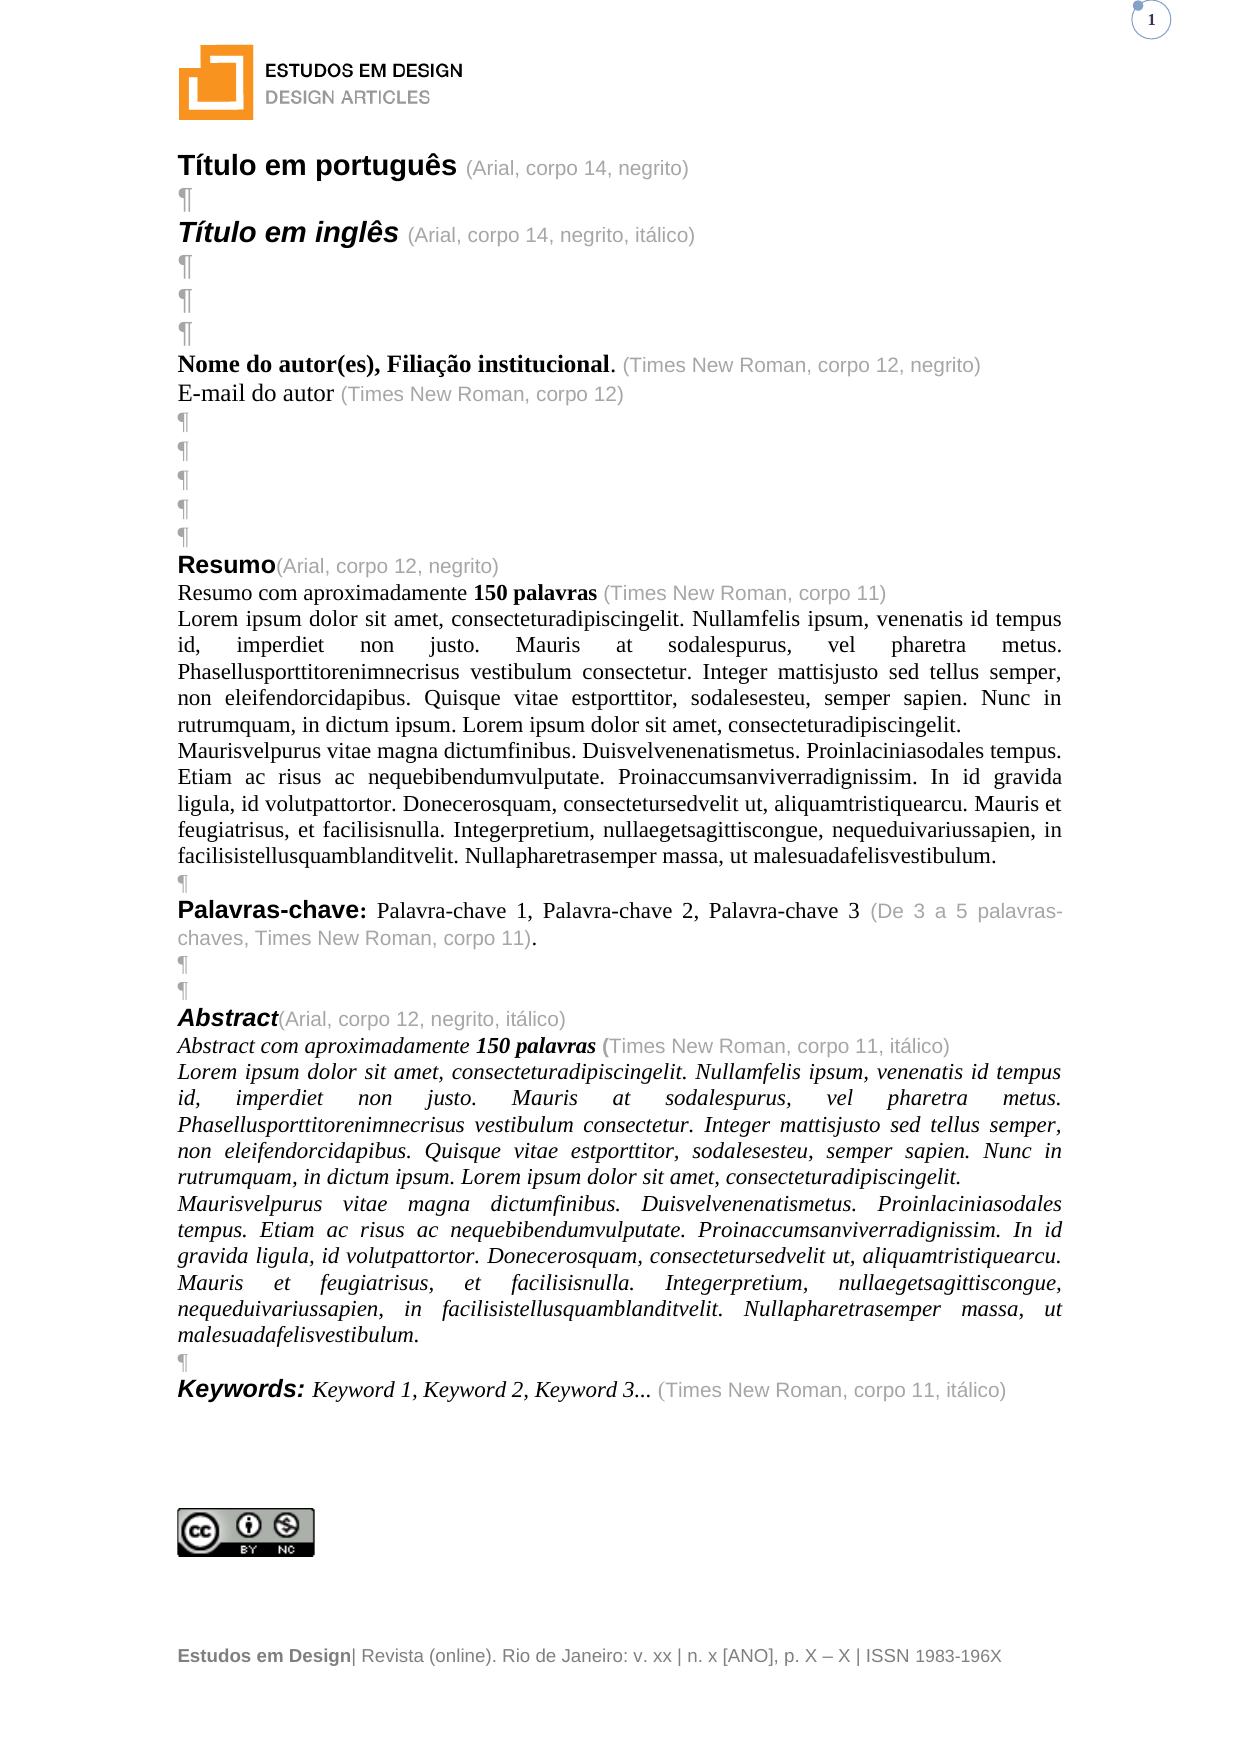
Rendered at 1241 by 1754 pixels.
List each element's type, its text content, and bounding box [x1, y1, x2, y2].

text ¶ [177, 181, 1063, 215]
text Lorem ipsum dolor sit amet, consecteturadipiscingelit. Nullamfelis ipsum, venenatis id tempus id, imperdiet non justo. Mauris at sodalespurus, vel pharetra metus. Phasellusporttitorenimnecrisus vestibulum consectetur. Integer mattisjusto sed tellus semper, non eleifendorcidapibus. Quisque vitae estporttitor, sodalesesteu, semper sapien. Nunc in rutrumquam, in dictum ipsum. Lorem ipsum dolor sit amet, consecteturadipiscingelit. [177, 605, 1063, 737]
text ¶ [177, 435, 1063, 464]
text ¶ [177, 1348, 1063, 1374]
text ¶ [177, 406, 1063, 435]
text Resumo com aproximadamente 150 palavras (Times New Roman, corpo 11) [177, 579, 1063, 605]
text ¶ [177, 521, 1063, 550]
text Keywords: Keyword 1, Keyword 2, Keyword 3... (Times New Roman, corpo 11, itálico) [177, 1374, 1063, 1403]
text Nome do autor(es), Filiação institucional. (Times New Roman, corpo 12, negrito) [177, 349, 1063, 378]
text Maurisvelpurus vitae magna dictumfinibus. Duisvelvenenatismetus. Proinlaciniasodales tempus. Etiam ac risus ac nequebibendumvulputate. Proinaccumsanviverradignissim. In id gravida ligula, id volutpattortor. Donecerosquam, consectetursedvelit ut, aliquamtristiquearcu. Mauris et feugiatrisus, et facilisisnulla. Integerpretium, nullaegetsagittiscongue, nequeduivariussapien, in facilisistellusquamblanditvelit. Nullapharetrasemper massa, ut malesuadafelisvestibulum. [177, 737, 1063, 869]
text ¶ [177, 869, 1063, 895]
text ¶ [177, 464, 1063, 493]
text Título em português (Arial, corpo 14, negrito) [177, 148, 1063, 181]
text Abstract com aproximadamente 150 palavras (Times New Roman, corpo 11, itálico) [177, 1032, 1063, 1058]
text ¶ [177, 950, 1063, 977]
text ¶ [177, 493, 1063, 521]
text ¶ [177, 248, 1063, 282]
text Resumo(Arial, corpo 12, negrito) [177, 550, 1063, 579]
text Lorem ipsum dolor sit amet, consecteturadipiscingelit. Nullamfelis ipsum, venenatis id tempus id, imperdiet non justo. Mauris at sodalespurus, vel pharetra metus. Phasellusporttitorenimnecrisus vestibulum consectetur. Integer mattisjusto sed tellus semper, non eleifendorcidapibus. Quisque vitae estporttitor, sodalesesteu, semper sapien. Nunc in rutrumquam, in dictum ipsum. Lorem ipsum dolor sit amet, consecteturadipiscingelit. [177, 1058, 1063, 1190]
text ¶ [177, 977, 1063, 1003]
text ¶ [177, 315, 1063, 349]
picture [177, 44, 464, 125]
text E-mail do autor (Times New Roman, corpo 12) [177, 378, 1063, 406]
text ¶ [177, 282, 1063, 315]
text Palavras-chave: Palavra-chave 1, Palavra-chave 2, Palavra-chave 3 (De 3 a 5 palavras-chaves, Times New Roman, corpo 11). [177, 895, 1063, 950]
text Abstract(Arial, corpo 12, negrito, itálico) [177, 1003, 1063, 1032]
text Maurisvelpurus vitae magna dictumfinibus. Duisvelvenenatismetus. Proinlaciniasodales tempus. Etiam ac risus ac nequebibendumvulputate. Proinaccumsanviverradignissim. In id gravida ligula, id volutpattortor. Donecerosquam, consectetursedvelit ut, aliquamtristiquearcu. Mauris et feugiatrisus, et facilisisnulla. Integerpretium, nullaegetsagittiscongue, nequeduivariussapien, in facilisistellusquamblanditvelit. Nullapharetrasemper massa, ut malesuadafelisvestibulum. [177, 1190, 1063, 1348]
text Título em inglês (Arial, corpo 14, negrito, itálico) [177, 215, 1063, 248]
picture [177, 1508, 315, 1557]
